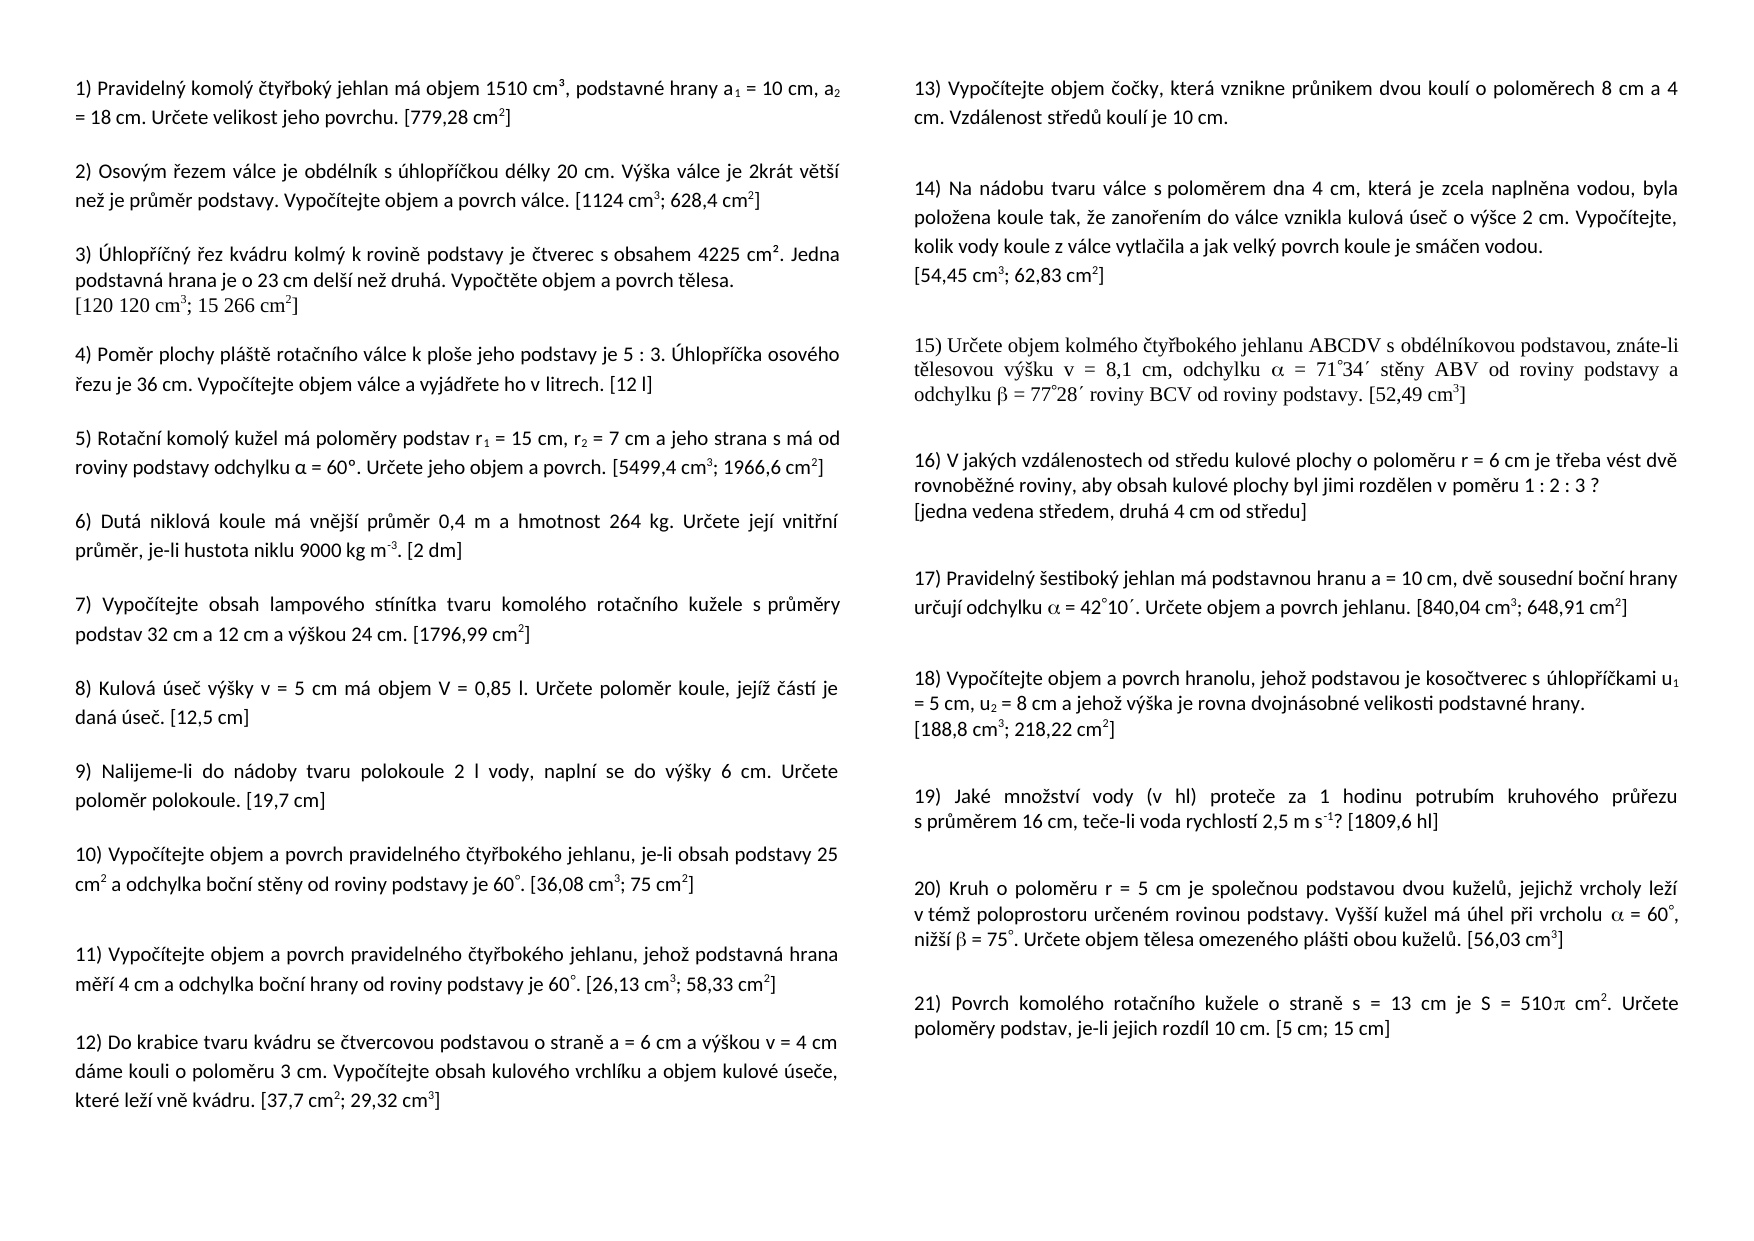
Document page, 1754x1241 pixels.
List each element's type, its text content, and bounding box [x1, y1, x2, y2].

text 11) Vypočítejte objem a povrch pravidelného čtyřbokého jehlanu, jehož podstavná hrana měří 4 cm a odchylka boční hrany od roviny podstavy je 60. [26,13 cm3; 58,33 cm2] [75, 942, 840, 996]
text [54,45 cm3; 62,83 cm2] [914, 262, 1679, 288]
text [jedna vedena středem, druhá 4 cm od středu] [914, 498, 1679, 523]
text 1) Pravidelný komolý čtyřboký jehlan má objem 1510 cm³, podstavné hrany a1 = 10 cm, a2 = 18 cm. Určete velikost jeho povrchu. [779,28 cm2] [75, 75, 840, 129]
text 4) Poměr plochy pláště rotačního válce k ploše jeho podstavy je 5 : 3. Úhlopříčka osového řezu je 36 cm. Vypočítejte objem válce a vyjádřete ho v litrech. [12 l] [75, 342, 840, 396]
text 8) Kulová úseč výšky v = 5 cm má objem V = 0,85 l. Určete poloměr koule, jejíž částí je daná úseč. [12,5 cm] [75, 675, 840, 729]
text 6) Dutá niklová koule má vnější průměr 0,4 m a hmotnost 264 kg. Určete její vnitřní průměr, je-li hustota niklu 9000 kg m-3. [2 dm] [75, 508, 840, 563]
text [120 120 cm3; 15 266 cm2] [75, 292, 840, 317]
text 13) Vypočítejte objem čočky, která vznikne průnikem dvou koulí o poloměrech 8 cm a 4 cm. Vzdálenost středů koulí je 10 cm. [914, 75, 1679, 129]
text 10) Vypočítejte objem a povrch pravidelného čtyřbokého jehlanu, je-li obsah podstavy 25 cm2 a odchylka boční stěny od roviny podstavy je 60. [36,08 cm3; 75 cm2] [75, 842, 840, 896]
text 9) Nalijeme-li do nádoby tvaru polokoule 2 l vody, naplní se do výšky 6 cm. Určete poloměr polokoule. [19,7 cm] [75, 758, 840, 813]
text 19) Jaké množství vody (v hl) proteče za 1 hodinu potrubím kruhového průřezu s průměrem 16 cm, teče-li voda rychlostí 2,5 m s-1? [1809,6 hl] [914, 783, 1679, 834]
text 21) Povrch komolého rotačního kužele o straně s = 13 cm je S = 510 cm2. Určete poloměry podstav, je-li jejich rozdíl 10 cm. [5 cm; 15 cm] [914, 990, 1679, 1041]
text 18) Vypočítejte objem a povrch hranolu, jehož podstavou je kosočtverec s úhlopříčkami u1 = 5 cm, u2 = 8 cm a jehož výška je rovna dvojnásobné velikosti podstavné hrany. [914, 665, 1679, 716]
text 16) V jakých vzdálenostech od středu kulové plochy o poloměru r = 6 cm je třeba vést dvě rovnoběžné roviny, aby obsah kulové plochy byl jimi rozdělen v poměru 1 : 2 : 3 ? [914, 447, 1679, 498]
text [188,8 cm3; 218,22 cm2] [914, 716, 1679, 741]
text 2) Osovým řezem válce je obdélník s úhlopříčkou délky 20 cm. Výška válce je 2krát větší než je průměr podstavy. Vypočítejte objem a povrch válce. [1124 cm3; 628,4 cm2] [75, 158, 840, 213]
text 5) Rotační komolý kužel má poloměry podstav r1 = 15 cm, r2 = 7 cm a jeho strana s má od roviny podstavy odchylku α = 60º. Určete jeho objem a povrch. [5499,4 cm3; 1966,6 cm2] [75, 425, 840, 479]
text 7) Vypočítejte obsah lampového stínítka tvaru komolého rotačního kužele s průměry podstav 32 cm a 12 cm a výškou 24 cm. [1796,99 cm2] [75, 592, 840, 646]
text 17) Pravidelný šestiboký jehlan má podstavnou hranu a = 10 cm, dvě sousední boční hrany určují odchylku = 4210. Určete objem a povrch jehlanu. [840,04 cm3; 648,91 cm2] [914, 565, 1679, 620]
text 20) Kruh o poloměru r = 5 cm je společnou podstavou dvou kuželů, jejichž vrcholy leží v témž poloprostoru určeném rovinou podstavy. Vyšší kužel má úhel při vrcholu = 60, nižší = 75. Určete objem tělesa omezeného plášti obou kuželů. [56,03 cm3] [914, 876, 1679, 952]
text 15) Určete objem kolmého čtyřbokého jehlanu ABCDV s obdélníkovou podstavou, znáte-li tělesovou výšku v = 8,1 cm, odchylku = 7134 stěny ABV od roviny podstavy a odchylku = 7728 roviny BCV od roviny podstavy. [52,49 cm3] [914, 333, 1679, 406]
text 3) Úhlopříčný řez kvádru kolmý k rovině podstavy je čtverec s obsahem 4225 cm². Jedna podstavná hrana je o 23 cm delší než druhá. Vypočtěte objem a povrch tělesa. [75, 242, 840, 292]
text 14) Na nádobu tvaru válce s poloměrem dna 4 cm, která je zcela naplněna vodou, byla položena koule tak, že zanořením do válce vznikla kulová úseč o výšce 2 cm. Vypočítejte, kolik vody koule z válce vytlačila a jak velký povrch koule je smáčen vodou. [914, 175, 1679, 259]
text 12) Do krabice tvaru kvádru se čtvercovou podstavou o straně a = 6 cm a výškou v = 4 cm dáme kouli o poloměru 3 cm. Vypočítejte obsah kulového vrchlíku a objem kulové úseče, které leží vně kvádru. [37,7 cm2; 29,32 cm3] [75, 1029, 840, 1113]
